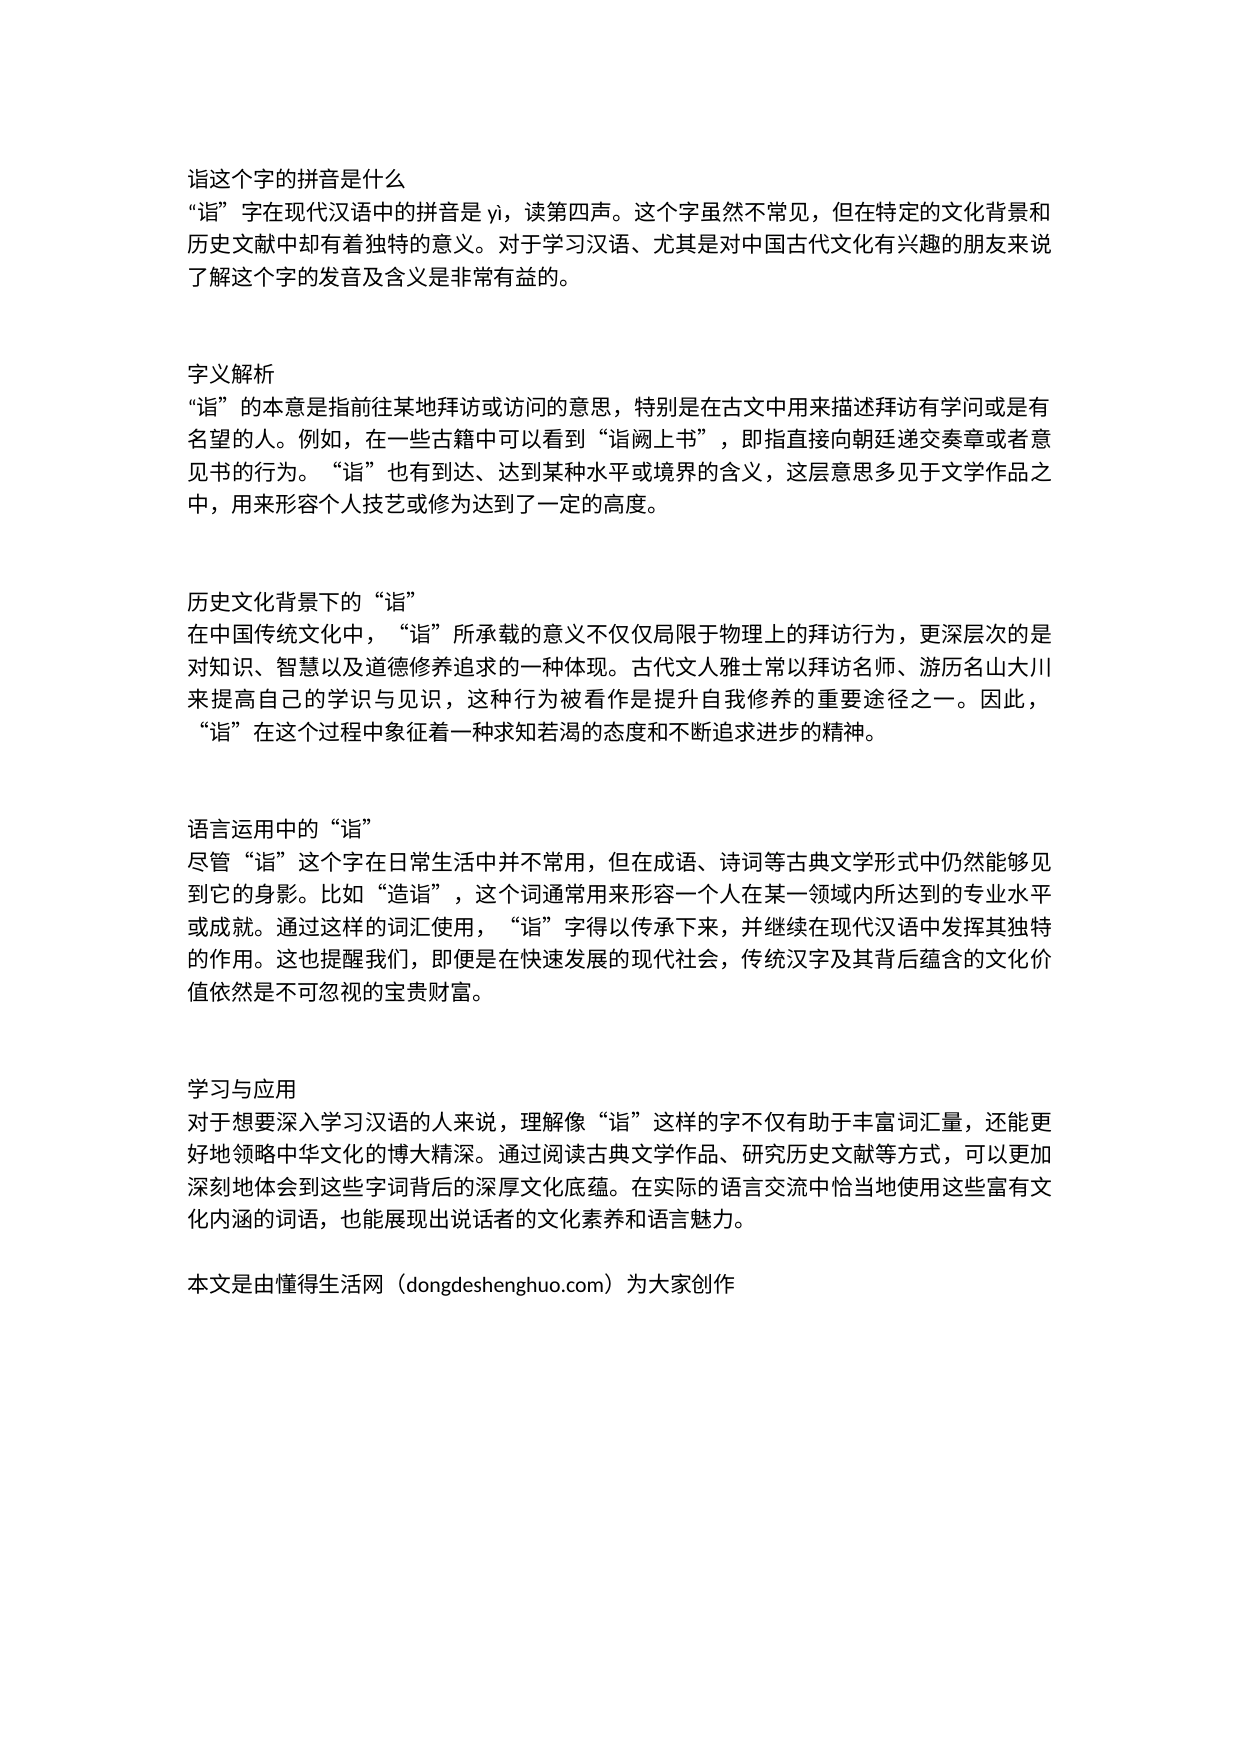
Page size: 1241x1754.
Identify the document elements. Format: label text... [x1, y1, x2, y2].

text 本文是由懂得生活网（dongdeshenghuo.com）为大家创作 [187, 1267, 1053, 1299]
text 历史文化背景下的“诣” [187, 584, 1053, 617]
text 学习与应用 [187, 1072, 1053, 1104]
text 语言运用中的“诣” [187, 812, 1053, 844]
text 对于想要深入学习汉语的人来说，理解像“诣”这样的字不仅有助于丰富词汇量，还能更好地领略中华文化的博大精深。通过阅读古典文学作品、研究历史文献等方式，可以更加深刻地体会到这些字词背后的深厚文化底蕴。在实际的语言交流中恰当地使用这些富有文化内涵的词语，也能展现出说话者的文化素养和语言魅力。 [187, 1104, 1053, 1234]
text 诣这个字的拼音是什么 [187, 162, 1053, 194]
text “诣”字在现代汉语中的拼音是yì，读第四声。这个字虽然不常见，但在特定的文化背景和历史文献中却有着独特的意义。对于学习汉语、尤其是对中国古代文化有兴趣的朋友来说，了解这个字的发音及含义是非常有益的。 [187, 194, 1053, 292]
text “诣”的本意是指前往某地拜访或访问的意思，特别是在古文中用来描述拜访有学问或是有名望的人。例如，在一些古籍中可以看到“诣阙上书”，即指直接向朝廷递交奏章或者意见书的行为。“诣”也有到达、达到某种水平或境界的含义，这层意思多见于文学作品之中，用来形容个人技艺或修为达到了一定的高度。 [187, 389, 1053, 519]
text 尽管“诣”这个字在日常生活中并不常用，但在成语、诗词等古典文学形式中仍然能够见到它的身影。比如“造诣”，这个词通常用来形容一个人在某一领域内所达到的专业水平或成就。通过这样的词汇使用，“诣”字得以传承下来，并继续在现代汉语中发挥其独特的作用。这也提醒我们，即便是在快速发展的现代社会，传统汉字及其背后蕴含的文化价值依然是不可忽视的宝贵财富。 [187, 844, 1053, 1007]
text 字义解析 [187, 357, 1053, 389]
text 在中国传统文化中，“诣”所承载的意义不仅仅局限于物理上的拜访行为，更深层次的是对知识、智慧以及道德修养追求的一种体现。古代文人雅士常以拜访名师、游历名山大川来提高自己的学识与见识，这种行为被看作是提升自我修养的重要途径之一。因此，“诣”在这个过程中象征着一种求知若渴的态度和不断追求进步的精神。 [187, 617, 1053, 747]
